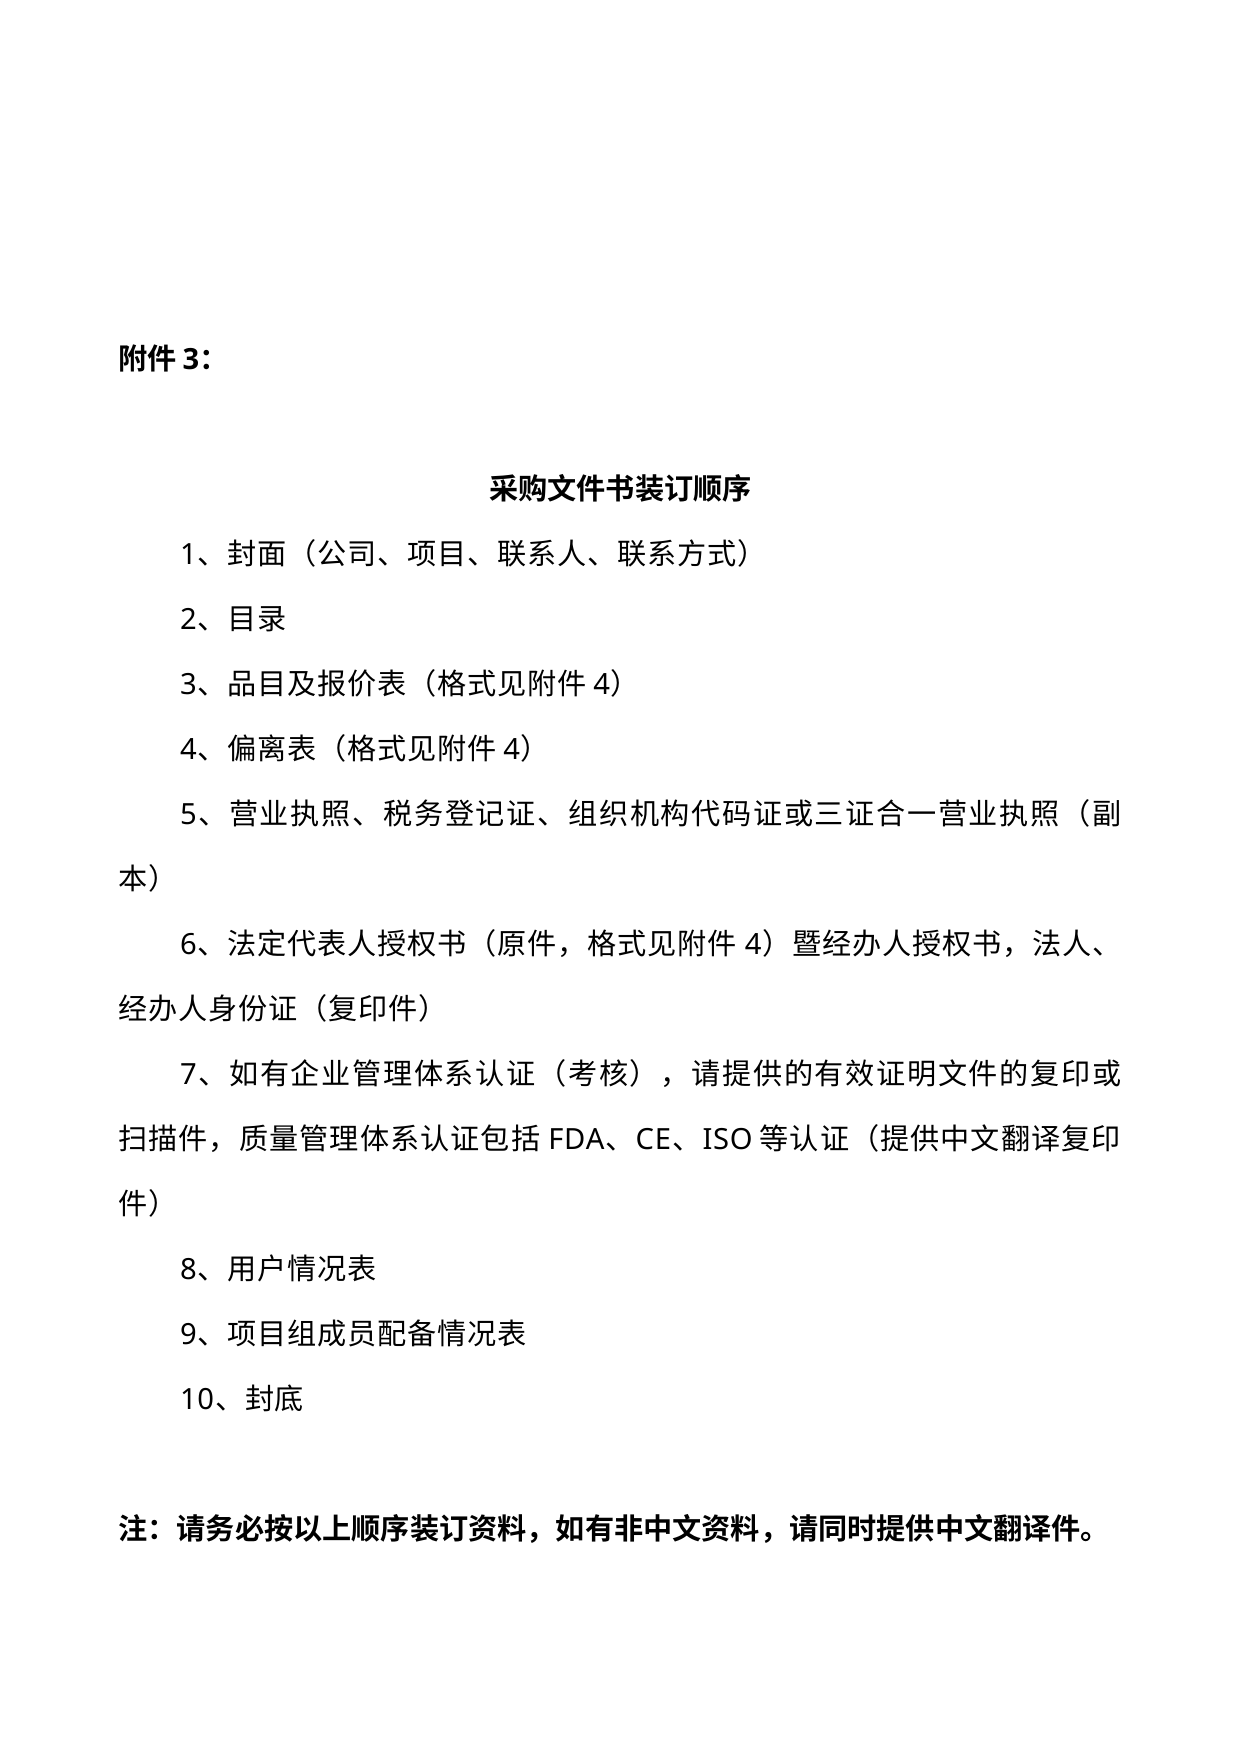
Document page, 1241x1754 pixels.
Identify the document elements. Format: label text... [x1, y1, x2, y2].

text 4、偏离表（格式见附件4） [118, 714, 1122, 779]
text 8、用户情况表 [118, 1234, 1122, 1299]
text 附件3： [118, 324, 1064, 389]
text 10、封底 [118, 1364, 1122, 1429]
text 9、项目组成员配备情况表 [118, 1299, 1122, 1364]
text 采购文件书装订顺序 [118, 454, 1122, 519]
text 7、如有企业管理体系认证（考核），请提供的有效证明文件的复印或扫描件，质量管理体系认证包括FDA、CE、ISO等认证（提供中文翻译复印件） [118, 1039, 1122, 1234]
text 注：请务必按以上顺序装订资料，如有非中文资料，请同时提供中文翻译件。 [118, 1494, 1122, 1559]
text 2、目录 [118, 584, 1122, 649]
text 5、营业执照、税务登记证、组织机构代码证或三证合一营业执照（副本） [118, 779, 1122, 909]
text 6、法定代表人授权书（原件，格式见附件4）暨经办人授权书，法人、经办人身份证（复印件） [118, 909, 1122, 1039]
text 1、封面（公司、项目、联系人、联系方式） [118, 519, 1122, 584]
text 3、品目及报价表（格式见附件4） [118, 649, 1122, 714]
